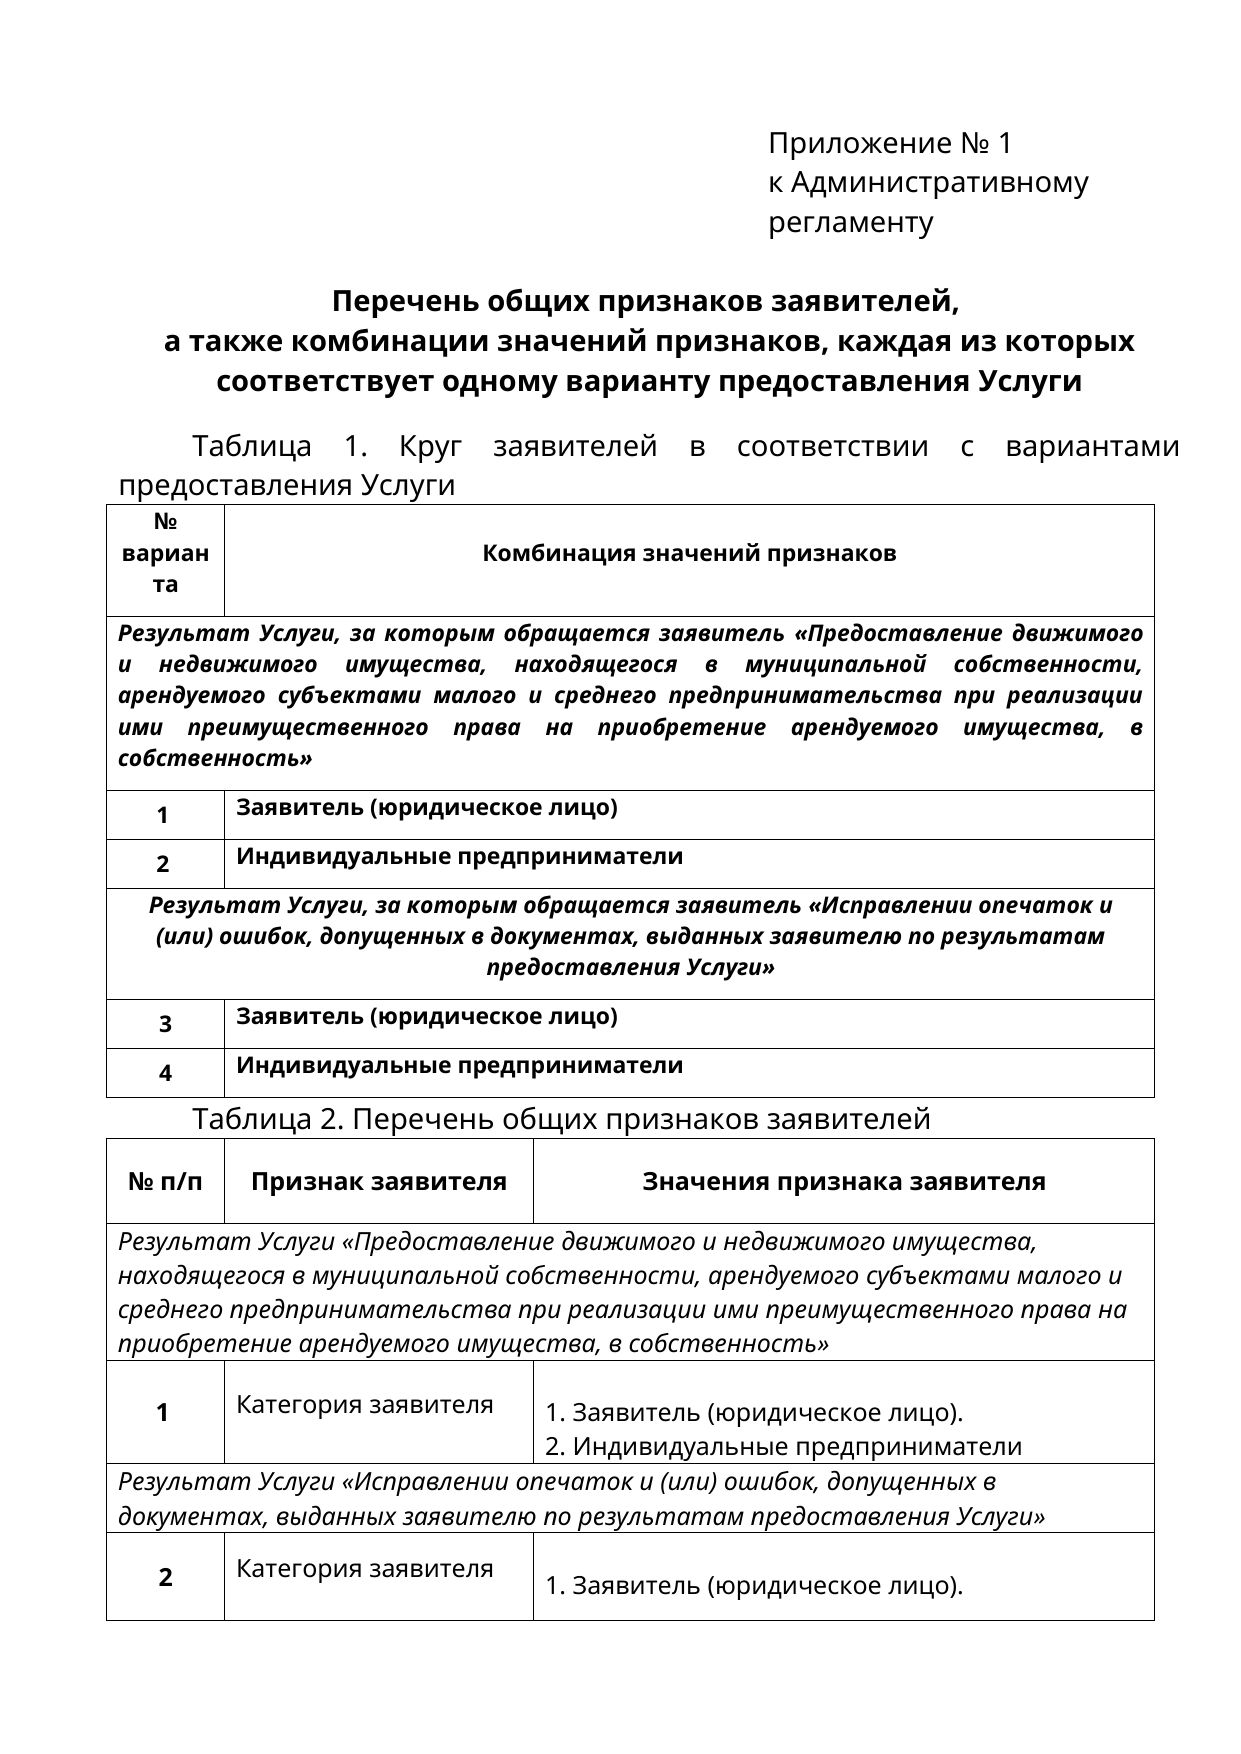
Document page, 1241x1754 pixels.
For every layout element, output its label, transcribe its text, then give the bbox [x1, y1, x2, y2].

table_cell Заявитель (юридическое лицо) [225, 791, 1154, 838]
table_cell Заявитель (юридическое лицо) [225, 1000, 1154, 1048]
table_header Комбинация значений признаков [225, 505, 1154, 616]
text Таблица 1. Круг заявителей в соответствии с вариантами предоставления Услуги [118, 425, 1181, 504]
table_header № п/п [107, 1139, 224, 1222]
text Приложение № 1 [768, 122, 1181, 162]
table_cell Результат Услуги, за которым обращается заявитель «Исправлении опечаток и (или) ошибок, допущенных в документах, выданных заявителю по результатам предоставления Услуги» [107, 889, 1154, 999]
table_cell 1. Заявитель (юридическое лицо). 2. Индивидуальные предприниматели [534, 1361, 1154, 1463]
table_header Признак заявителя [225, 1139, 533, 1222]
table_cell Индивидуальные предприниматели [225, 1049, 1154, 1097]
table_cell 4 [107, 1049, 224, 1097]
table_cell Индивидуальные предприниматели [225, 840, 1154, 887]
table_cell 1 [107, 791, 224, 838]
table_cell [534, 1533, 1154, 1620]
table_cell Категория заявителя [225, 1533, 533, 1620]
table_cell 1 [107, 1361, 224, 1463]
table_cell 3 [107, 1000, 224, 1048]
table_cell 2 [107, 1533, 224, 1620]
table_cell Категория заявителя [225, 1361, 533, 1463]
text Таблица 2. Перечень общих признаков заявителей [118, 1098, 1181, 1138]
text к Административному регламенту [768, 162, 1181, 241]
table_header Значения признака заявителя [534, 1139, 1154, 1222]
table_header № варианта [107, 505, 224, 616]
table_cell 2 [107, 840, 224, 887]
table_cell Результат Услуги «Исправлении опечаток и (или) ошибок, допущенных в документах, выданных заявителю по результатам предоставления Услуги» [107, 1464, 1154, 1532]
table_cell Результат Услуги, за которым обращается заявитель «Предоставление движимого и недвижимого имущества, находящегося в муниципальной собственности, арендуемого субъектами малого и среднего предпринимательства при реализации ими преимущественного права на приобретение арендуемого имущества, в собственность» [107, 617, 1154, 789]
table_cell Результат Услуги «Предоставление движимого и недвижимого имущества, находящегося в муниципальной собственности, арендуемого субъектами малого и среднего предпринимательства при реализации ими преимущественного права на приобретение арендуемого имущества, в собственность» [107, 1224, 1154, 1360]
text Перечень общих признаков заявителей, а также комбинации значений признаков, каждая из которых соответствует одному варианту предоставления Услуги [118, 281, 1181, 400]
